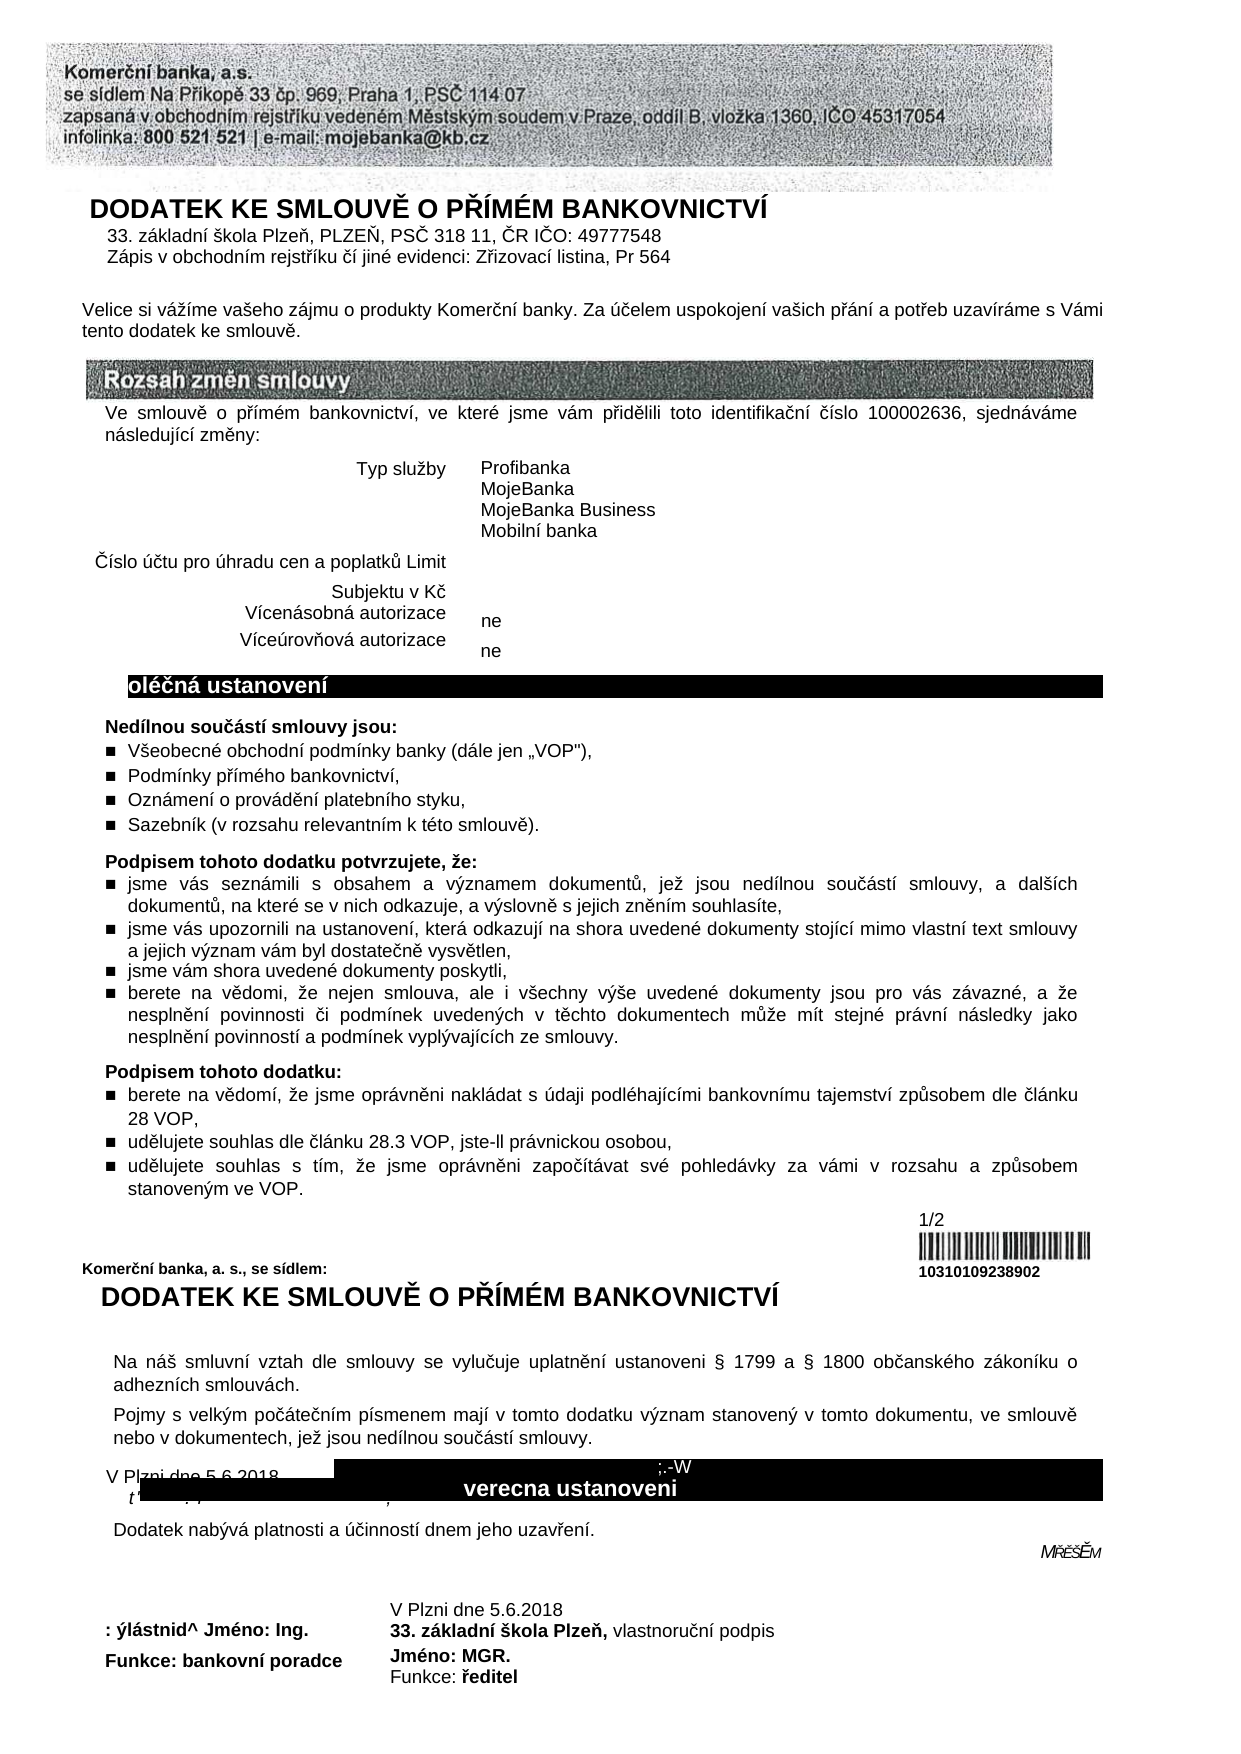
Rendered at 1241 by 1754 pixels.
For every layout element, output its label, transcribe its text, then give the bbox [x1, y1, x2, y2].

list udělujete souhlas dle článku 28.3 VOP, jste-ll právnickou osobou, [105, 1130, 1103, 1153]
picture [918, 1230, 1091, 1262]
text verecna ustanoveni [140, 1478, 1103, 1501]
list jsme vás seznámili s obsahem a významem dokumentů, jež jsou nedílnou součástí smlouvy, a dalších dokumentů, na které se v nich odkazuje, a výslovně s jejich zněním souhlasíte, [105, 872, 1078, 917]
picture [1078, 357, 1094, 403]
text DODATEK KE SMLOUVĚ O PŘÍMÉM BANKOVNICTVÍ [101, 1285, 1103, 1312]
picture [45, 42, 1054, 192]
text MřěšĚm [82, 1544, 1103, 1562]
text Funkce: ředitel [113, 1668, 1103, 1687]
text 33. základní škola Plzeň, PLZEŇ, PSČ 318 11, ČR IČO: 49777548 [107, 225, 689, 247]
text Víceúrovňová autorizace [82, 632, 1103, 651]
text Na náš smluvní vztah dle smlouvy se vylučuje uplatnění ustanoveni § 1799 a § 1800 občanského zákoníku o adhezních smlouvách. [113, 1349, 1078, 1396]
text Typ služby [82, 460, 1103, 479]
text Komerční banka, a. s., se sídlem: [82, 1262, 1103, 1277]
text Pojmy s velkým počátečním písmenem mají v tomto dodatku význam stanovený v tomto dokumentu, ve smlouvě nebo v dokumentech, jež jsou nedílnou součástí smlouvy. [113, 1403, 1078, 1449]
text oléčná ustanovení [128, 675, 1103, 698]
list berete na vědomi, že nejen smlouva, ale i všechny výše uvedené dokumenty jsou pro vás závazné, a že nesplnění povinnosti či podmínek uvedených v těchto dokumentech může mít stejné právní následky jako nesplnění povinností a podmínek vyplývajících ze smlouvy. [105, 982, 1078, 1048]
list jsme vás upozornili na ustanovení, která odkazují na shora uvedené dokumenty stojící mimo vlastní text smlouvy a jejich význam vám byl dostatečně vysvětlen, [105, 917, 1078, 962]
text Zápis v obchodním rejstříku čí jiné evidenci: Zřizovací listina, Pr 564 [107, 247, 1103, 268]
text V Plzni dne 5.6.2018 [113, 1602, 1103, 1621]
list jsme vám shora uvedené dokumenty poskytli, [105, 962, 1103, 981]
text Ve smlouvě o přímém bankovnictví, ve které jsme vám přidělili toto identifikační číslo 100002636, sjednáváme následující změny: [105, 342, 1078, 446]
list Všeobecné obchodní podmínky banky (dále jen „VOP"), [105, 738, 1103, 763]
list Oznámení o provádění platebního styku, [105, 787, 1103, 812]
text Nedílnou součástí smlouvy jsou: [105, 714, 1103, 738]
text 33. základní škola Plzeň, vlastnoruční podpis [113, 1623, 1103, 1641]
text Vícenásobná autorizace [82, 604, 1103, 623]
list berete na vědomí, že jsme oprávněni nakládat s údaji podléhajícími bankovnímu tajemství způsobem dle článku 28 VOP, [105, 1083, 1078, 1130]
list udělujete souhlas s tím, že jsme oprávněni započítávat své pohledávky za vámi v rozsahu a způsobem stanoveným ve VOP. [105, 1153, 1078, 1201]
text Podpisem tohoto dodatku potvrzujete, že: [105, 853, 1103, 872]
list Podmínky přímého bankovnictví, [105, 763, 1103, 787]
text DODATEK KE SMLOUVĚ O PŘÍMÉM BANKOVNICTVÍ [82, 144, 978, 225]
text ;.-W [334, 1459, 1103, 1478]
text Jméno: MGR. [113, 1647, 1103, 1666]
picture [85, 357, 105, 403]
text Podpisem tohoto dodatku: [105, 1059, 1103, 1083]
text Číslo účtu pro úhradu cen a poplatků Limit Subjektu v Kč [82, 544, 1103, 604]
text Dodatek nabývá platnosti a účinností dnem jeho uzavření. [113, 1521, 1103, 1540]
list Sazebník (v rozsahu relevantním k této smlouvě). [105, 812, 1103, 836]
text Velice si vážíme vašeho zájmu o produkty Komerční banky. Za účelem uspokojení vašich přání a potřeb uzavíráme s Vámi tento dodatek ke smlouvě. [82, 300, 1103, 342]
